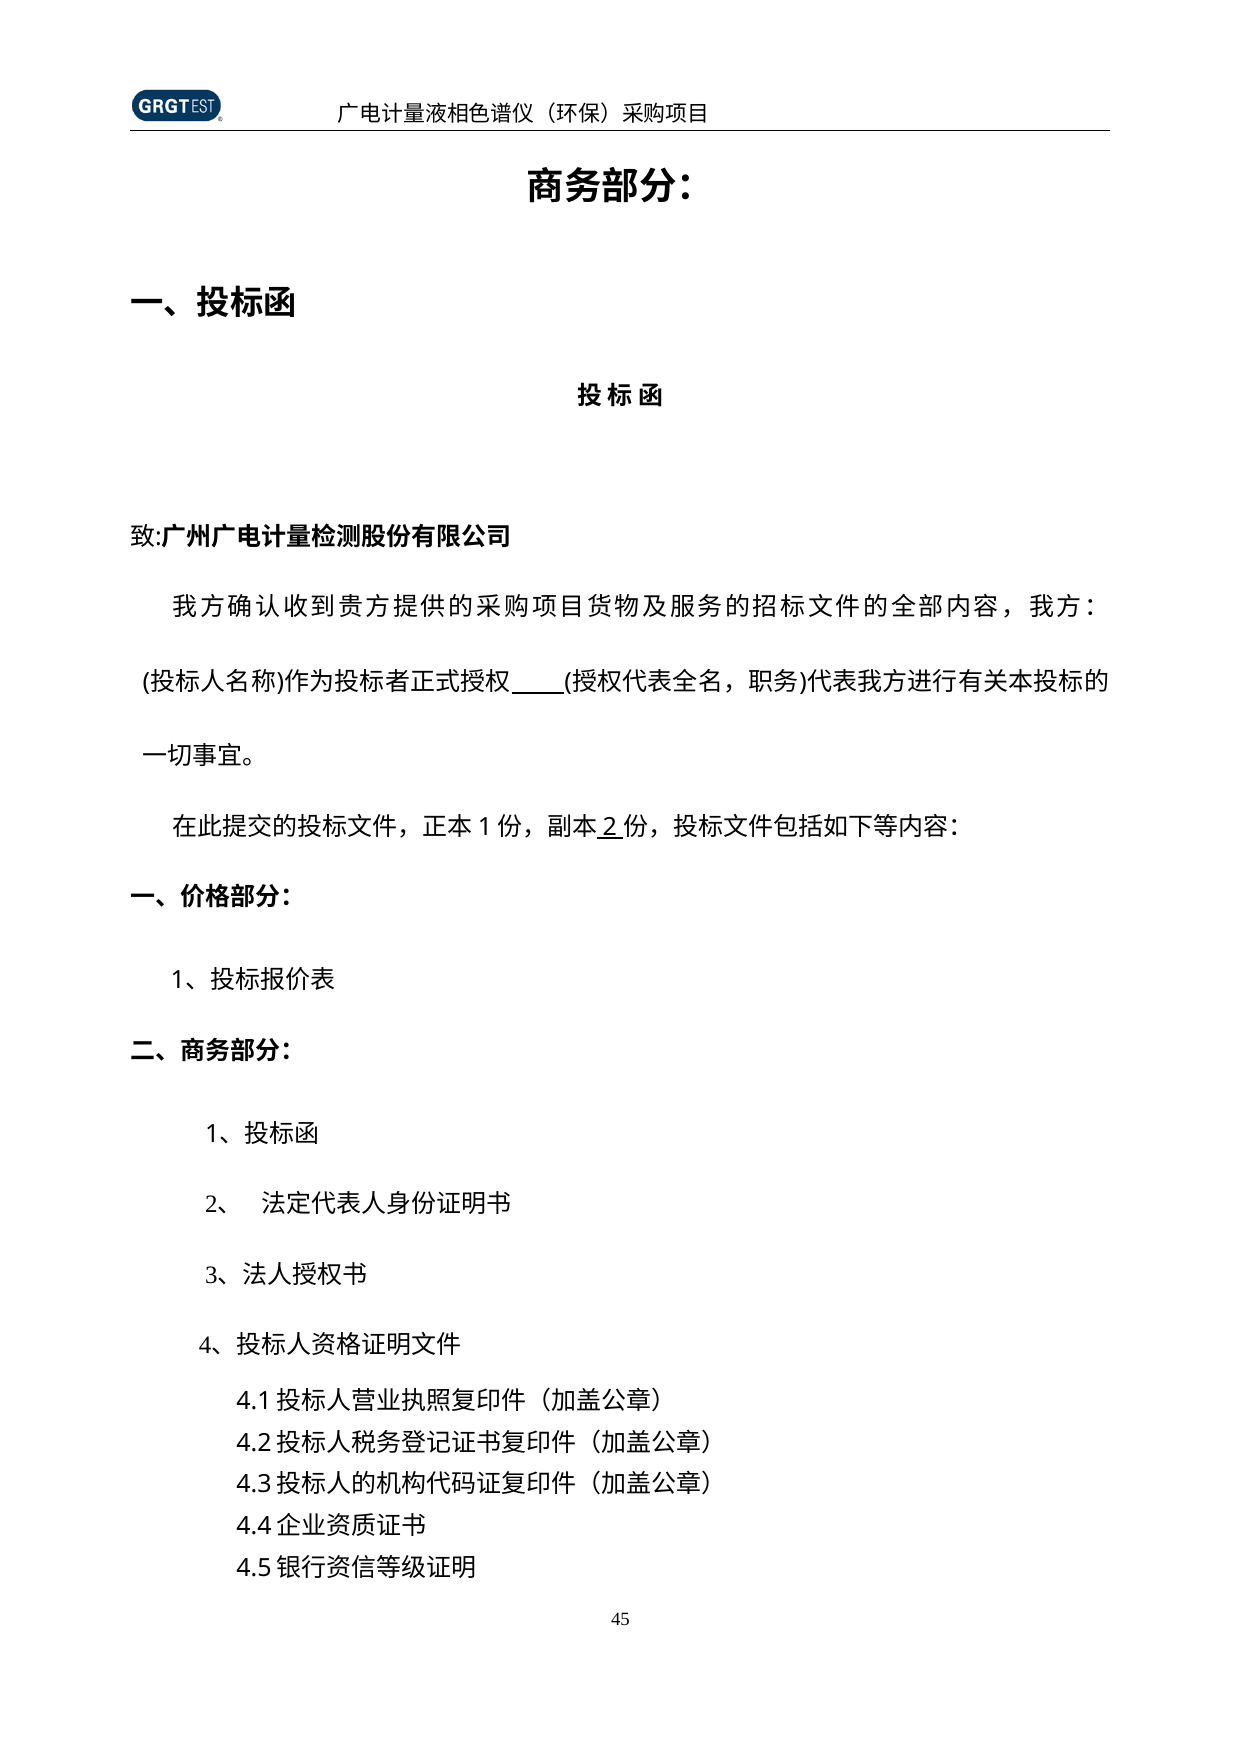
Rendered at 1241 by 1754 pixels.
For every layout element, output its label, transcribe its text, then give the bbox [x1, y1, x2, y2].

text 致:广州广电计量检测股份有限公司 [130, 502, 1110, 567]
text 投 标 函 [130, 361, 1110, 426]
text 4.3投标人的机构代码证复印件（加盖公章） [174, 1464, 1110, 1500]
list 法定代表人身份证明书 [205, 1169, 1110, 1234]
text 4.4企业资质证书 [174, 1506, 1110, 1542]
text 一、价格部分： [130, 862, 1110, 927]
text 我方确认收到贵方提供的采购项目货物及服务的招标文件的全部内容，我方： (投标人名称)作为投标者正式授权 (授权代表全名，职务)代表我方进行有关本投标的一切事宜。 [142, 572, 1110, 786]
picture [129, 88, 224, 122]
text 4.1投标人营业执照复印件（加盖公章） [174, 1381, 1110, 1417]
list 3、法人授权书 [167, 1240, 1110, 1305]
text 1、投标报价表 [130, 945, 1110, 1010]
text 4.2投标人税务登记证书复印件（加盖公章） [174, 1422, 1110, 1458]
text 1、投标函 [130, 1099, 1110, 1164]
list 4、投标人资格证明文件 [174, 1310, 1110, 1375]
subtitle 商务部分： [130, 151, 1110, 216]
subtitle 一、投标函 [130, 267, 1110, 332]
text 在此提交的投标文件，正本1份，副本 2 份，投标文件包括如下等内容： [130, 792, 1110, 857]
text 二、商务部分： [130, 1016, 1110, 1081]
text 4.5银行资信等级证明 [174, 1547, 1110, 1583]
